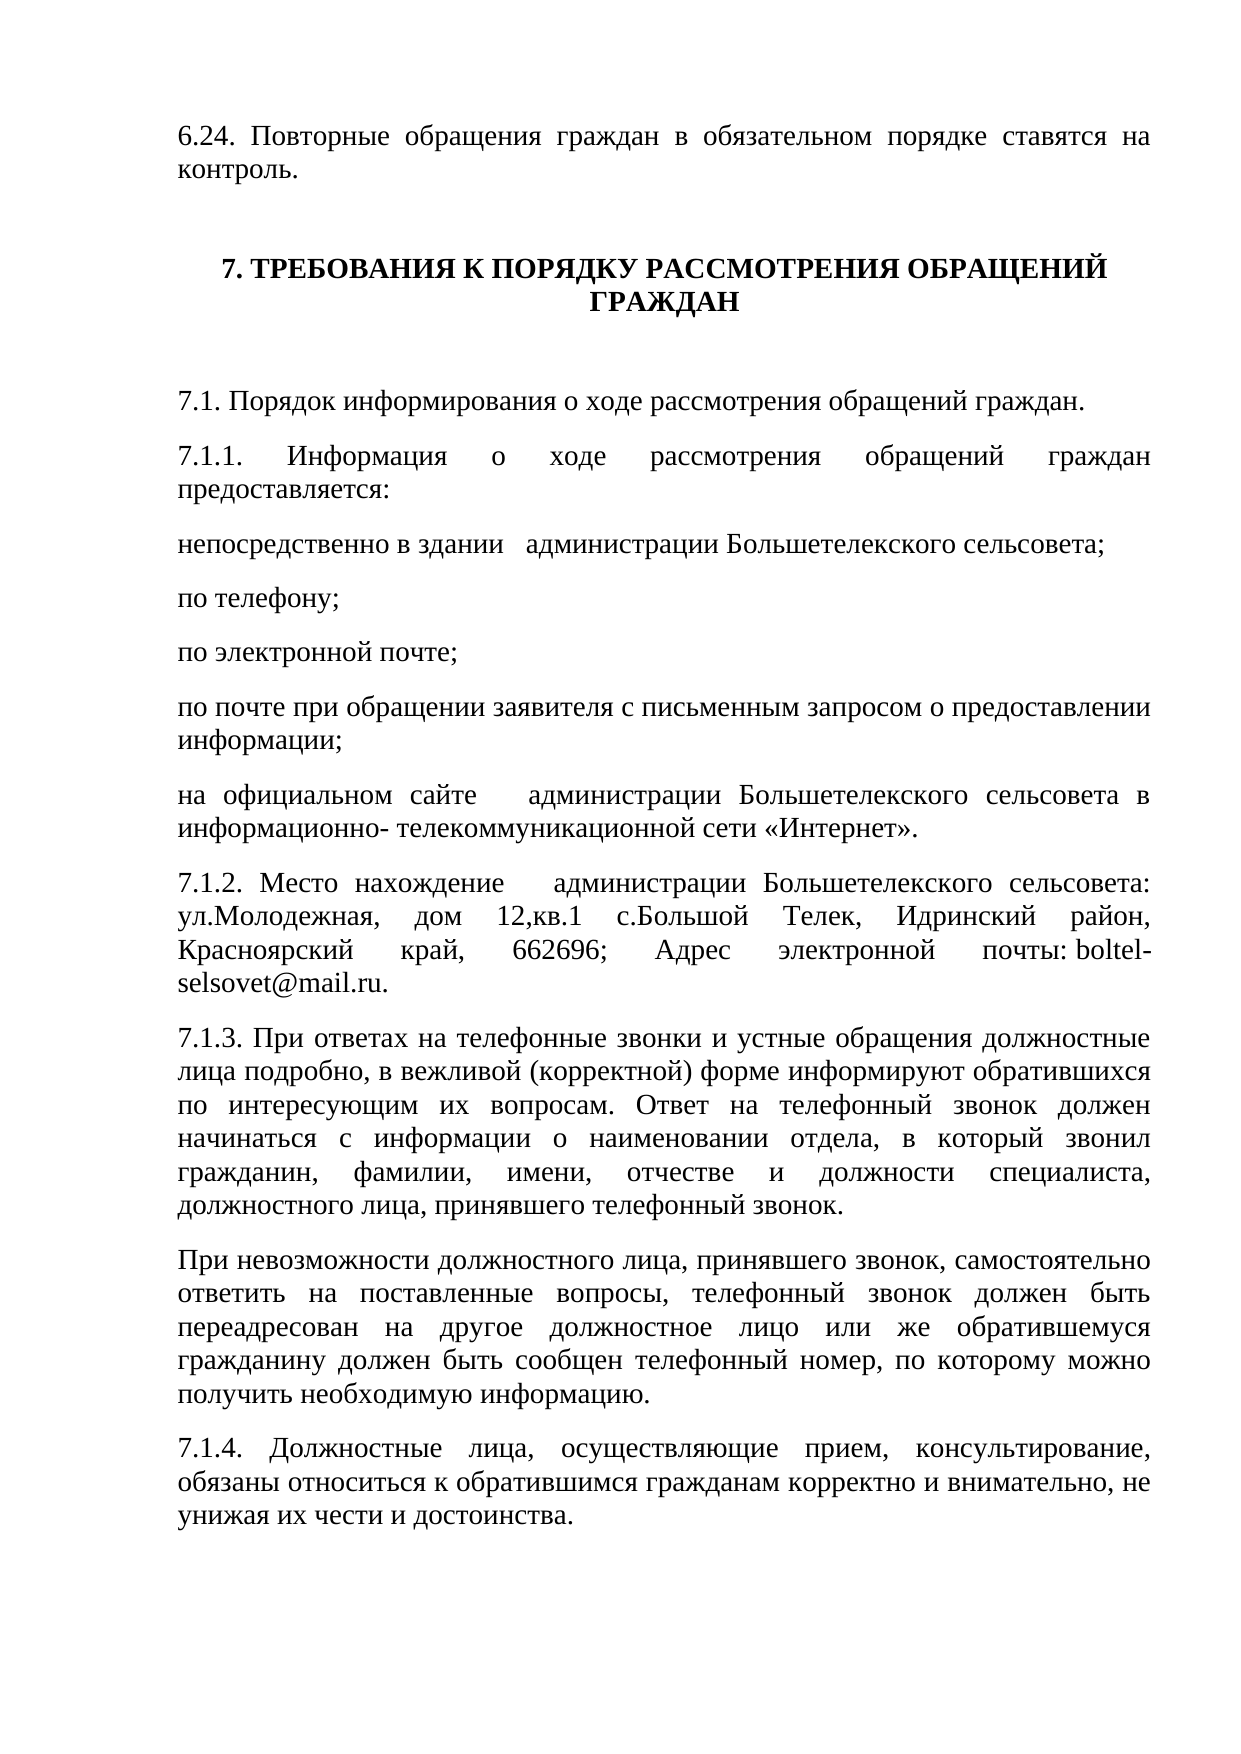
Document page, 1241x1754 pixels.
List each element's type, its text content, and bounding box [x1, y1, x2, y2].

text на официальном сайте администрации Большетелекского сельсовета в информационно- телекоммуникационной сети «Интернет». [177, 777, 1152, 844]
text по телефону; [177, 580, 1152, 614]
text по почте при обращении заявителя с письменным запросом о предоставлении информации; [177, 689, 1152, 756]
text 6.24. Повторные обращения граждан в обязательном порядке ставятся на контроль. [177, 118, 1152, 185]
text 7.1. Порядок информирования о ходе рассмотрения обращений граждан. [177, 383, 1152, 417]
text 7.1.4. Должностные лица, осуществляющие прием, консультирование, обязаны относиться к обратившимся гражданам корректно и внимательно, не унижая их чести и достоинства. [177, 1430, 1152, 1531]
text 7.1.2. Место нахождение администрации Большетелекского сельсовета: ул.Молодежная, дом 12,кв.1 с.Большой Телек, Идринский район, Красноярский край, 662696; Адрес электронной почты: boltel-selsovet@mail.ru. [177, 865, 1152, 999]
text 7. ТРЕБОВАНИЯ К ПОРЯДКУ РАССМОТРЕНИЯ ОБРАЩЕНИЙ ГРАЖДАН [177, 251, 1152, 318]
text 7.1.3. При ответах на телефонные звонки и устные обращения должностные лица подробно, в вежливой (корректной) форме информируют обратившихся по интересующим их вопросам. Ответ на телефонный звонок должен начинаться с информации о наименовании отдела, в который звонил гражданин, фамилии, имени, отчестве и должности специалиста, должностного лица, принявшего телефонный звонок. [177, 1020, 1152, 1221]
text 7.1.1. Информация о ходе рассмотрения обращений граждан предоставляется: [177, 438, 1152, 505]
text по электронной почте; [177, 634, 1152, 668]
text При невозможности должностного лица, принявшего звонок, самостоятельно ответить на поставленные вопросы, телефонный звонок должен быть переадресован на другое должностное лицо или же обратившемуся гражданину должен быть сообщен телефонный номер, по которому можно получить необходимую информацию. [177, 1242, 1152, 1409]
text непосредственно в здании администрации Большетелекского сельсовета; [177, 526, 1152, 559]
